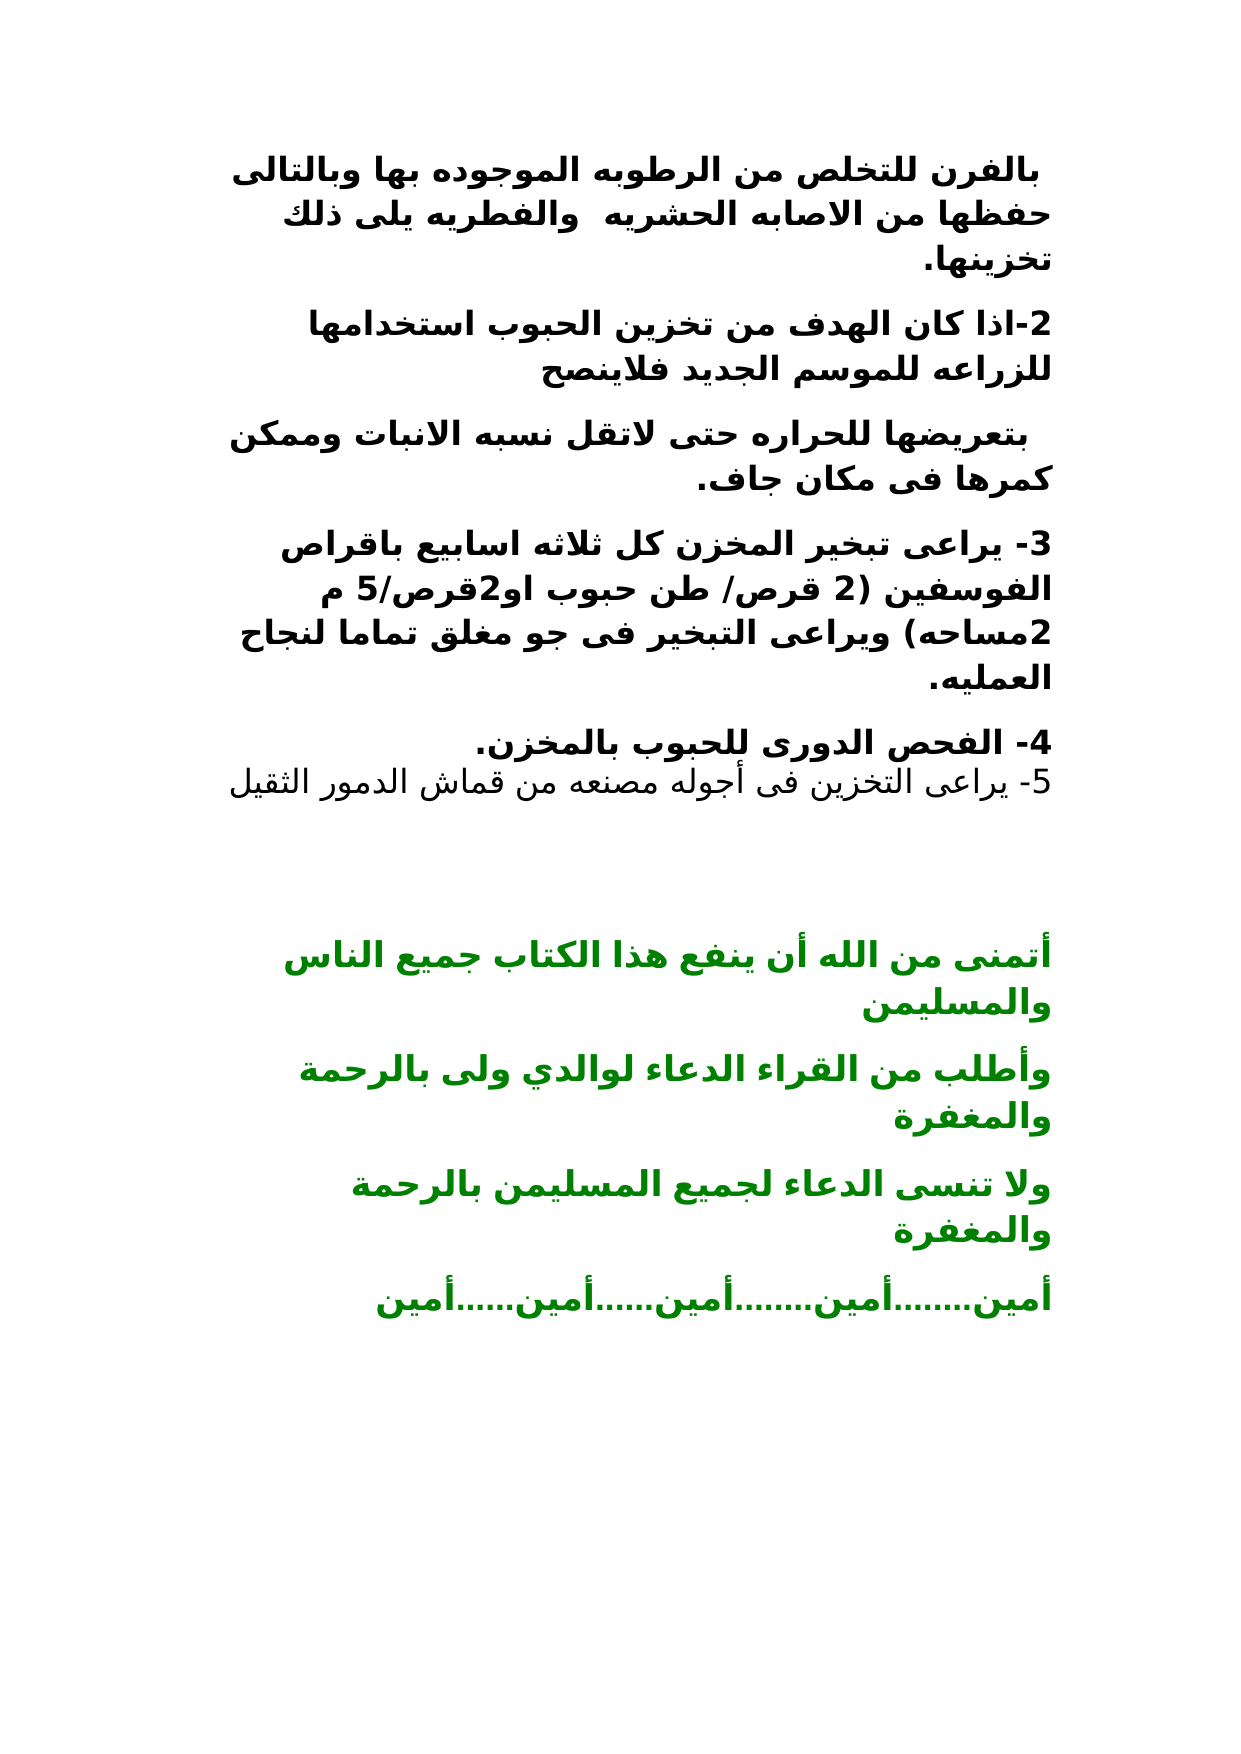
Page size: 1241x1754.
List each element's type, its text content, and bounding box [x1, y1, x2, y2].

text أمين........أمين........أمين......أمين......أمين [187, 1277, 1053, 1318]
text ولا تنسى الدعاء لجميع المسليمن بالرحمة والمغفرة [187, 1163, 1053, 1250]
text 2-اذا كان الهدف من تخزين الحبوب استخدامها للزراعه للموسم الجديد فلاينصح [187, 304, 1053, 388]
text 5- يراعى التخزين فى أجوله مصنعه من قماش الدمور الثقيل [187, 763, 1053, 801]
text وأطلب من القراء الدعاء لوالدي ولى بالرحمة والمغفرة [187, 1048, 1053, 1136]
text أتمنى من الله أن ينفع هذا الكتاب جميع الناس والمسليمن [187, 934, 1053, 1022]
text بالفرن للتخلص من الرطوبه الموجوده بها وبالتالى حفظها من الاصابه الحشريه والفطريه يلى ذلك تخزينها. [187, 150, 1053, 278]
text 3- يراعى تبخير المخزن كل ثلاثه اسابيع باقراص الفوسفين (2 قرص/ طن حبوب او2قرص/5 م2مساحه) ويراعى التبخير فى جو مغلق تماما لنجاح العمليه. [187, 524, 1053, 697]
text بتعريضها للحراره حتى لاتقل نسبه الانبات وممكن كمرها فى مكان جاف. [187, 414, 1053, 498]
text 4- الفحص الدورى للحبوب بالمخزن. [187, 724, 1053, 763]
